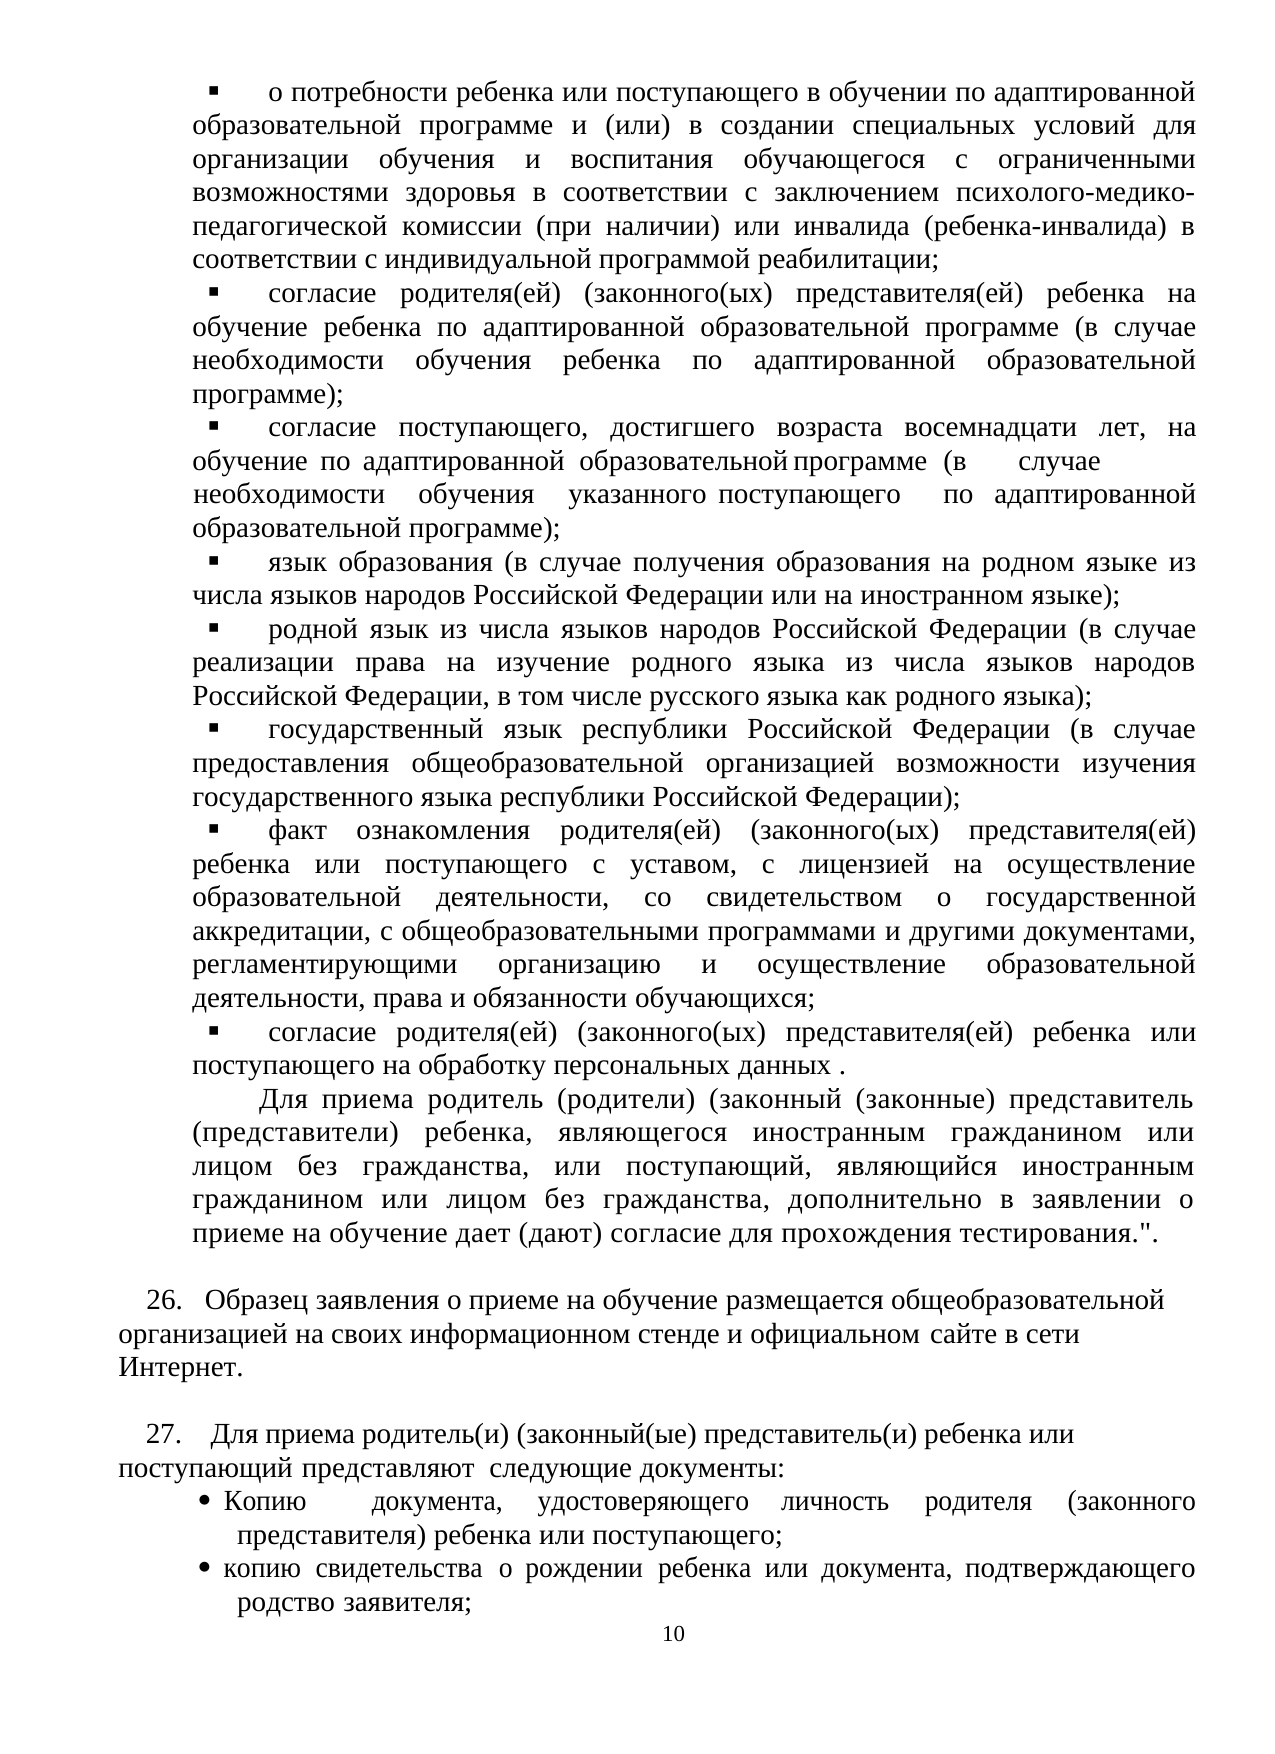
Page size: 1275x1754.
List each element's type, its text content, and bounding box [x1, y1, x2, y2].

text 26. Образец заявления о приеме на обучение размещается общеобразовательной организацией на своих информационном стенде и официальном сайте в сети Интернет. [102, 1282, 1177, 1383]
text 27. Для приема родитель(и) (законный(ые) представитель(и) ребенка или поступающий представляют следующие документы: [102, 1416, 1152, 1483]
list о потребности ребенка или поступающего в обучении по адаптированной образовательной программе и (или) в создании специальных условий для организации обучения и воспитания обучающегося с ограниченными возможностями здоровья в соответствии с заключением психолого-медико-педагогической комиссии (при наличии) или инвалида (ребенка-инвалида) в соответствии с индивидуальной программой реабилитации; [192, 74, 1196, 275]
list согласие родителя(ей) (законного(ых) представителя(ей) ребенка на обучение ребенка по адаптированной образовательной программе (в случае необходимости обучения ребенка по адаптированной образовательной программе); [192, 275, 1196, 409]
list факт ознакомления родителя(ей) (законного(ых) представителя(ей) ребенка или поступающего с уставом, с лицензией на осуществление образовательной деятельности, со свидетельством о государственной аккредитации, с общеобразовательными программами и другими документами, регламентирующими организацию и осуществление образовательной деятельности, права и обязанности обучающихся; [192, 812, 1196, 1014]
list Копию документа, удостоверяющего личность родителя (законного представителя) ребенка или поступающего; [199, 1483, 1196, 1551]
list государственный язык республики Российской Федерации (в случае предоставления общеобразовательной организацией возможности изучения государственного языка республики Российской Федерации); [192, 712, 1196, 812]
text Для приема родитель (родители) (законный (законные) представитель (представители) ребенка, являющегося иностранным гражданином или лицом без гражданства, или поступающий, являющийся иностранным гражданином или лицом без гражданства, дополнительно в заявлении о приеме на обучение дает (дают) согласие для прохождения тестирования.". [192, 1081, 1196, 1249]
list копию свидетельства о рождении ребенка или документа, подтверждающего родство заявителя; [199, 1551, 1196, 1618]
list язык образования (в случае получения образования на родном языке из числа языков народов Российской Федерации или на иностранном языке); [192, 544, 1196, 611]
list родной язык из числа языков народов Российской Федерации (в случае реализации права на изучение родного языка из числа языков народов Российской Федерации, в том числе русского языка как родного языка); [192, 611, 1196, 712]
list согласие поступающего, достигшего возраста восемнадцати лет, на обучение по адаптированной образовательной программе (в случае необходимости обучения указанного поступающего по адаптированной образовательной программе); [192, 409, 1196, 544]
list согласие родителя(ей) (законного(ых) представителя(ей) ребенка или поступающего на обработку персональных данных . [192, 1014, 1196, 1081]
